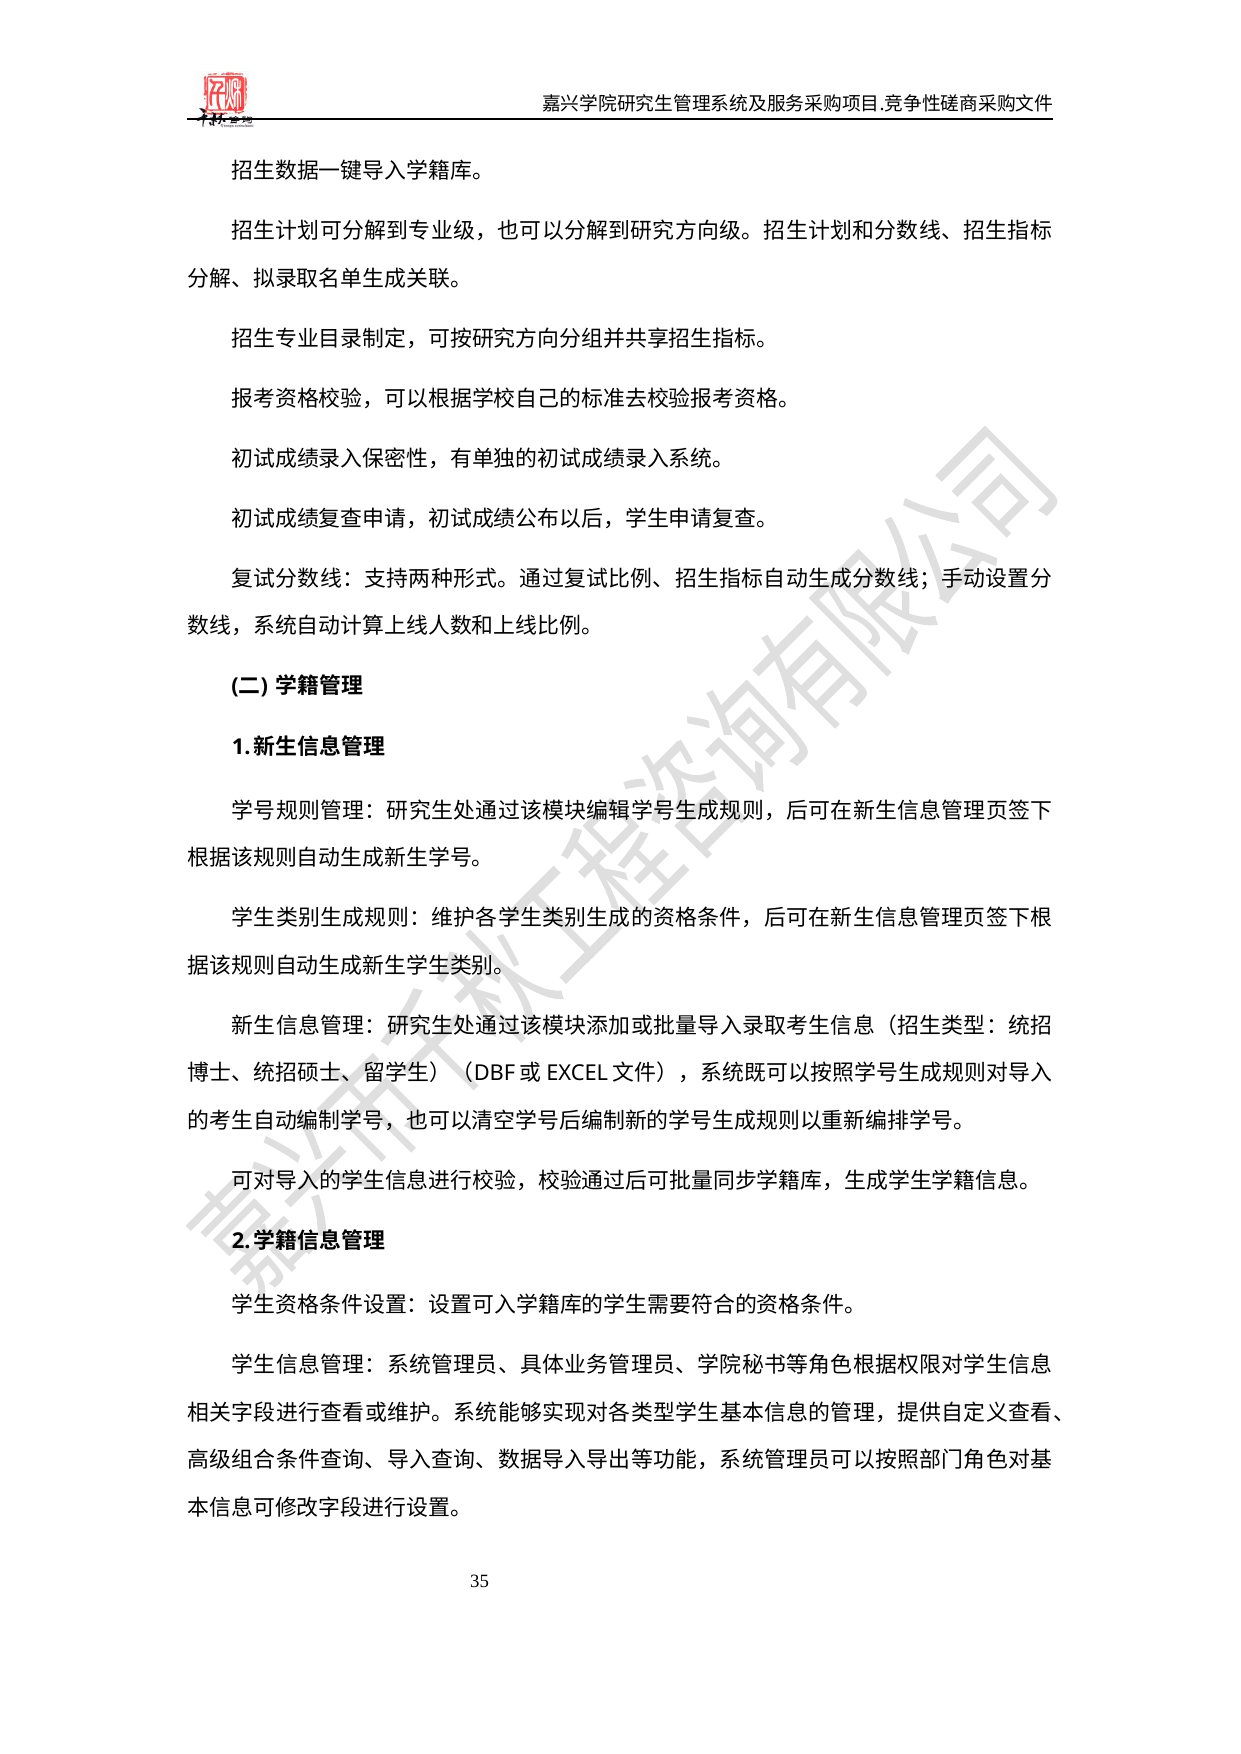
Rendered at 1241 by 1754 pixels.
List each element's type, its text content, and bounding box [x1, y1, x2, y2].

text 初试成绩录入保密性，有单独的初试成绩录入系统。 [187, 441, 1053, 473]
text 招生计划可分解到专业级，也可以分解到研究方向级。招生计划和分数线、招生指标分解、拟录取名单生成关联。 [187, 213, 1053, 293]
text 报考资格校验，可以根据学校自己的标准去校验报考资格。 [187, 381, 1053, 413]
list 学籍信息管理 [187, 1223, 1053, 1255]
list 新生信息管理：研究生处通过该模块添加或批量导入录取考生信息（招生类型：统招博士、统招硕士、留学生）（DBF或EXCEL文件），系统既可以按照学号生成规则对导入的考生自动编制学号，也可以清空学号后编制新的学号生成规则以重新编排学号。 [187, 1008, 1053, 1135]
text 学生信息管理：系统管理员、具体业务管理员、学院秘书等角色根据权限对学生信息相关字段进行查看或维护。系统能够实现对各类型学生基本信息的管理，提供自定义查看、高级组合条件查询、导入查询、数据导入导出等功能，系统管理员可以按照部门角色对基本信息可修改字段进行设置。 [187, 1347, 1053, 1521]
list 可对导入的学生信息进行校验，校验通过后可批量同步学籍库，生成学生学籍信息。 [187, 1163, 1053, 1195]
list 新生信息管理 [187, 729, 1053, 760]
list 学生类别生成规则：维护各学生类别生成的资格条件，后可在新生信息管理页签下根据该规则自动生成新生学生类别。 [187, 900, 1053, 979]
text 初试成绩复查申请，初试成绩公布以后，学生申请复查。 [187, 501, 1053, 533]
text 招生数据一键导入学籍库。 [187, 153, 1053, 185]
picture [194, 120, 254, 128]
text 招生专业目录制定，可按研究方向分组并共享招生指标。 [187, 321, 1053, 353]
picture [194, 71, 254, 118]
subtitle 学籍管理 [187, 668, 1053, 700]
text 学生资格条件设置：设置可入学籍库的学生需要符合的资格条件。 [187, 1287, 1053, 1319]
text 复试分数线：支持两种形式。通过复试比例、招生指标自动生成分数线；手动设置分数线，系统自动计算上线人数和上线比例。 [187, 561, 1053, 640]
list 学号规则管理：研究生处通过该模块编辑学号生成规则，后可在新生信息管理页签下根据该规则自动生成新生学号。 [187, 793, 1053, 872]
